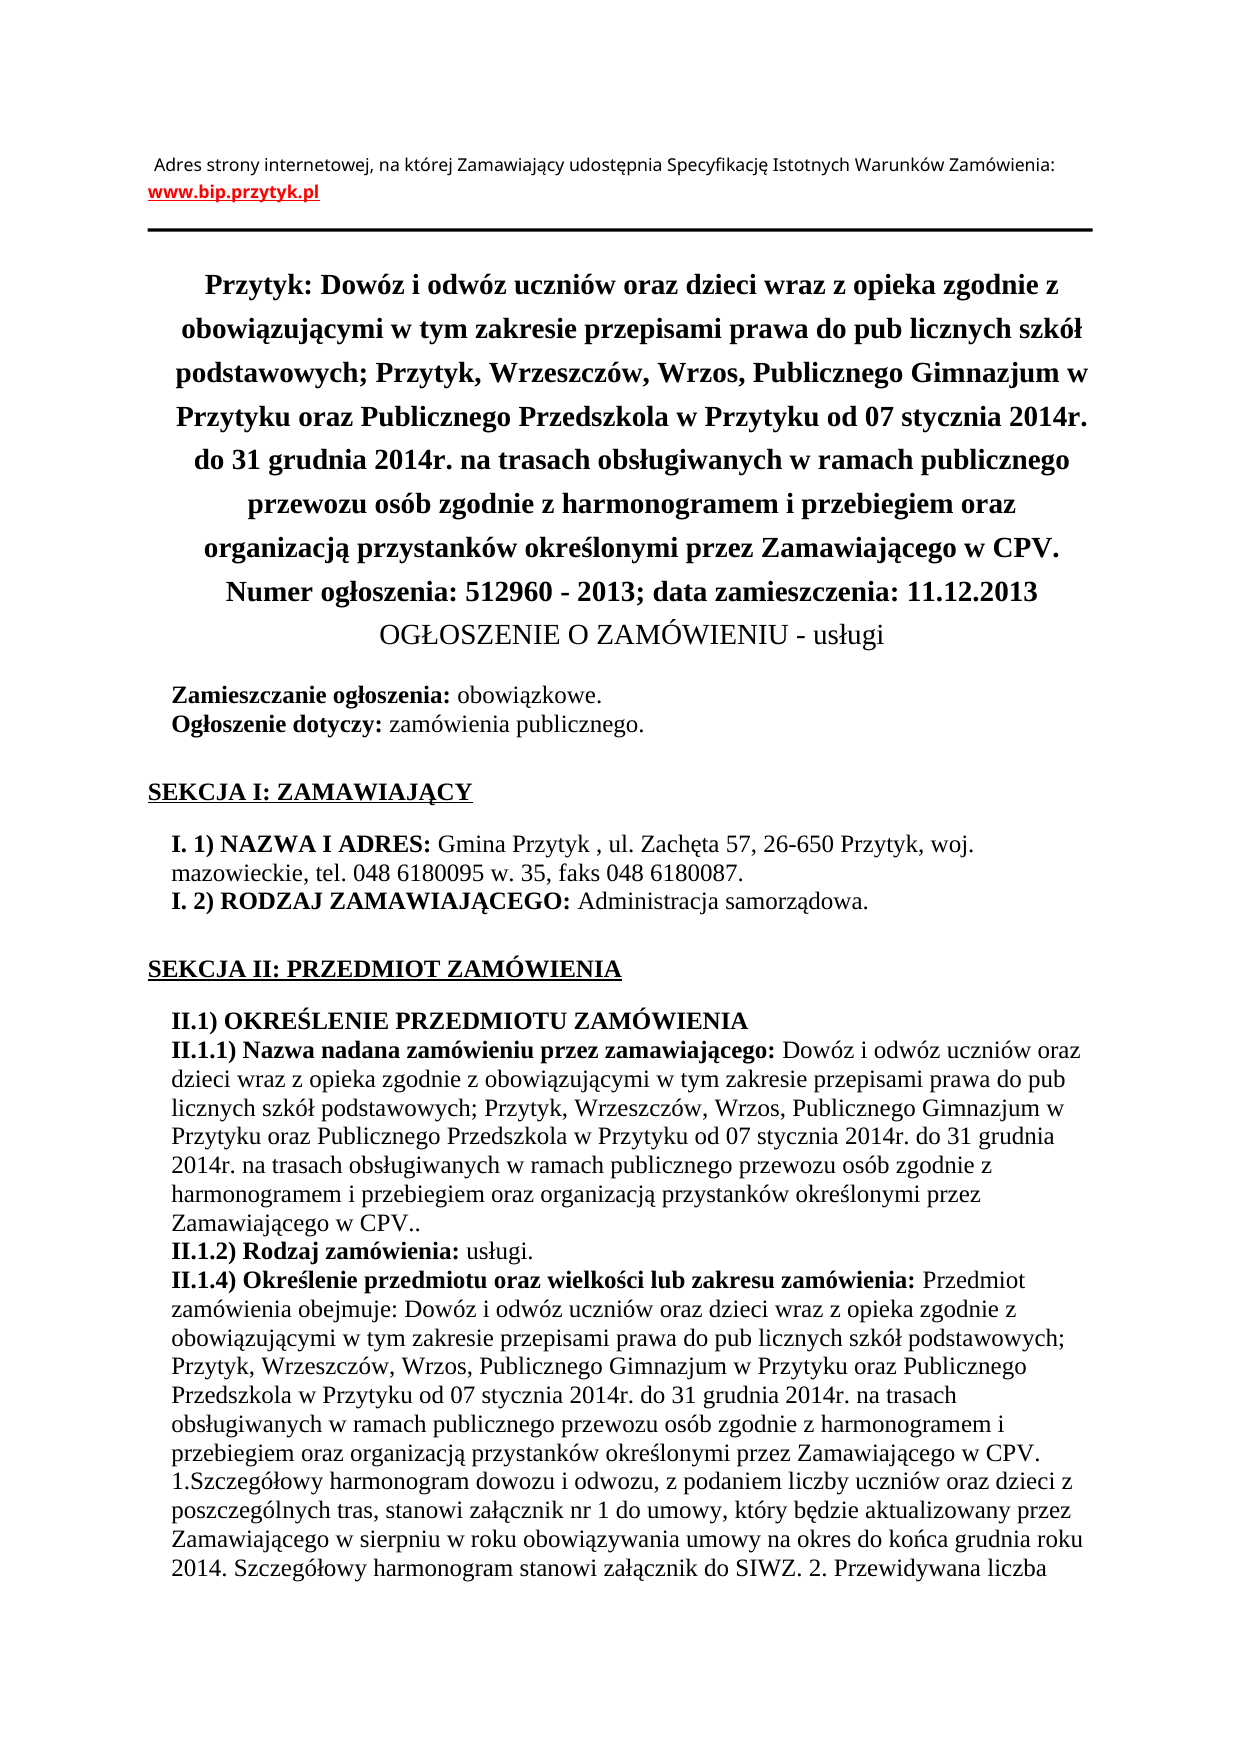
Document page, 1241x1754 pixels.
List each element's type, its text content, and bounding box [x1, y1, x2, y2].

title SEKCJA II: PRZEDMIOT ZAMÓWIENIA [148, 954, 1093, 983]
text ﻿ Adres strony internetowej, na której Zamawiający udostępnia Specyfikację Istotnych Warunków Zamówienia: [148, 148, 1093, 176]
text I. 1) NAZWA I ADRES: Gmina Przytyk , ul. Zachęta 57, 26-650 Przytyk, woj. mazowieckie, tel. 048 6180095 w. 35, faks 048 6180087. [171, 829, 1093, 886]
text I. 2) RODZAJ ZAMAWIAJĄCEGO: Administracja samorządowa. [171, 886, 1093, 915]
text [171, 1265, 1093, 1581]
text II.1.1) Nazwa nadana zamówieniu przez zamawiającego: Dowóz i odwóz uczniów oraz dzieci wraz z opieka zgodnie z obowiązującymi w tym zakresie przepisami prawa do pub licznych szkół podstawowych; Przytyk, Wrzeszczów, Wrzos, Publicznego Gimnazjum w Przytyku oraz Publicznego Przedszkola w Przytyku od 07 stycznia 2014r. do 31 grudnia 2014r. na trasach obsługiwanych w ramach publicznego przewozu osób zgodnie z harmonogramem i przebiegiem oraz organizacją przystanków określonymi przez Zamawiającego w CPV.. [171, 1035, 1093, 1236]
text Przytyk: Dowóz i odwóz uczniów oraz dzieci wraz z opieka zgodnie z obowiązującymi w tym zakresie przepisami prawa do pub licznych szkół podstawowych; Przytyk, Wrzeszczów, Wrzos, Publicznego Gimnazjum w Przytyku oraz Publicznego Przedszkola w Przytyku od 07 stycznia 2014r. do 31 grudnia 2014r. na trasach obsługiwanych w ramach publicznego przewozu osób zgodnie z harmonogramem i przebiegiem oraz organizacją przystanków określonymi przez Zamawiającego w CPV. Numer ogłoszenia: 512960 - 2013; data zamieszczenia: 11.12.2013 OGŁOSZENIE O ZAMÓWIENIU - usługi [171, 257, 1093, 651]
text II.1.2) Rodzaj zamówienia: usługi. [171, 1236, 1093, 1265]
text Zamieszczanie ogłoszenia: obowiązkowe. [171, 680, 1093, 709]
text II.1) OKREŚLENIE PRZEDMIOTU ZAMÓWIENIA [171, 1006, 1093, 1035]
text www.bip.przytyk.pl [148, 176, 1093, 203]
title SEKCJA I: ZAMAWIAJĄCY [148, 777, 1093, 805]
text Ogłoszenie dotyczy: zamówienia publicznego. [171, 709, 1093, 738]
